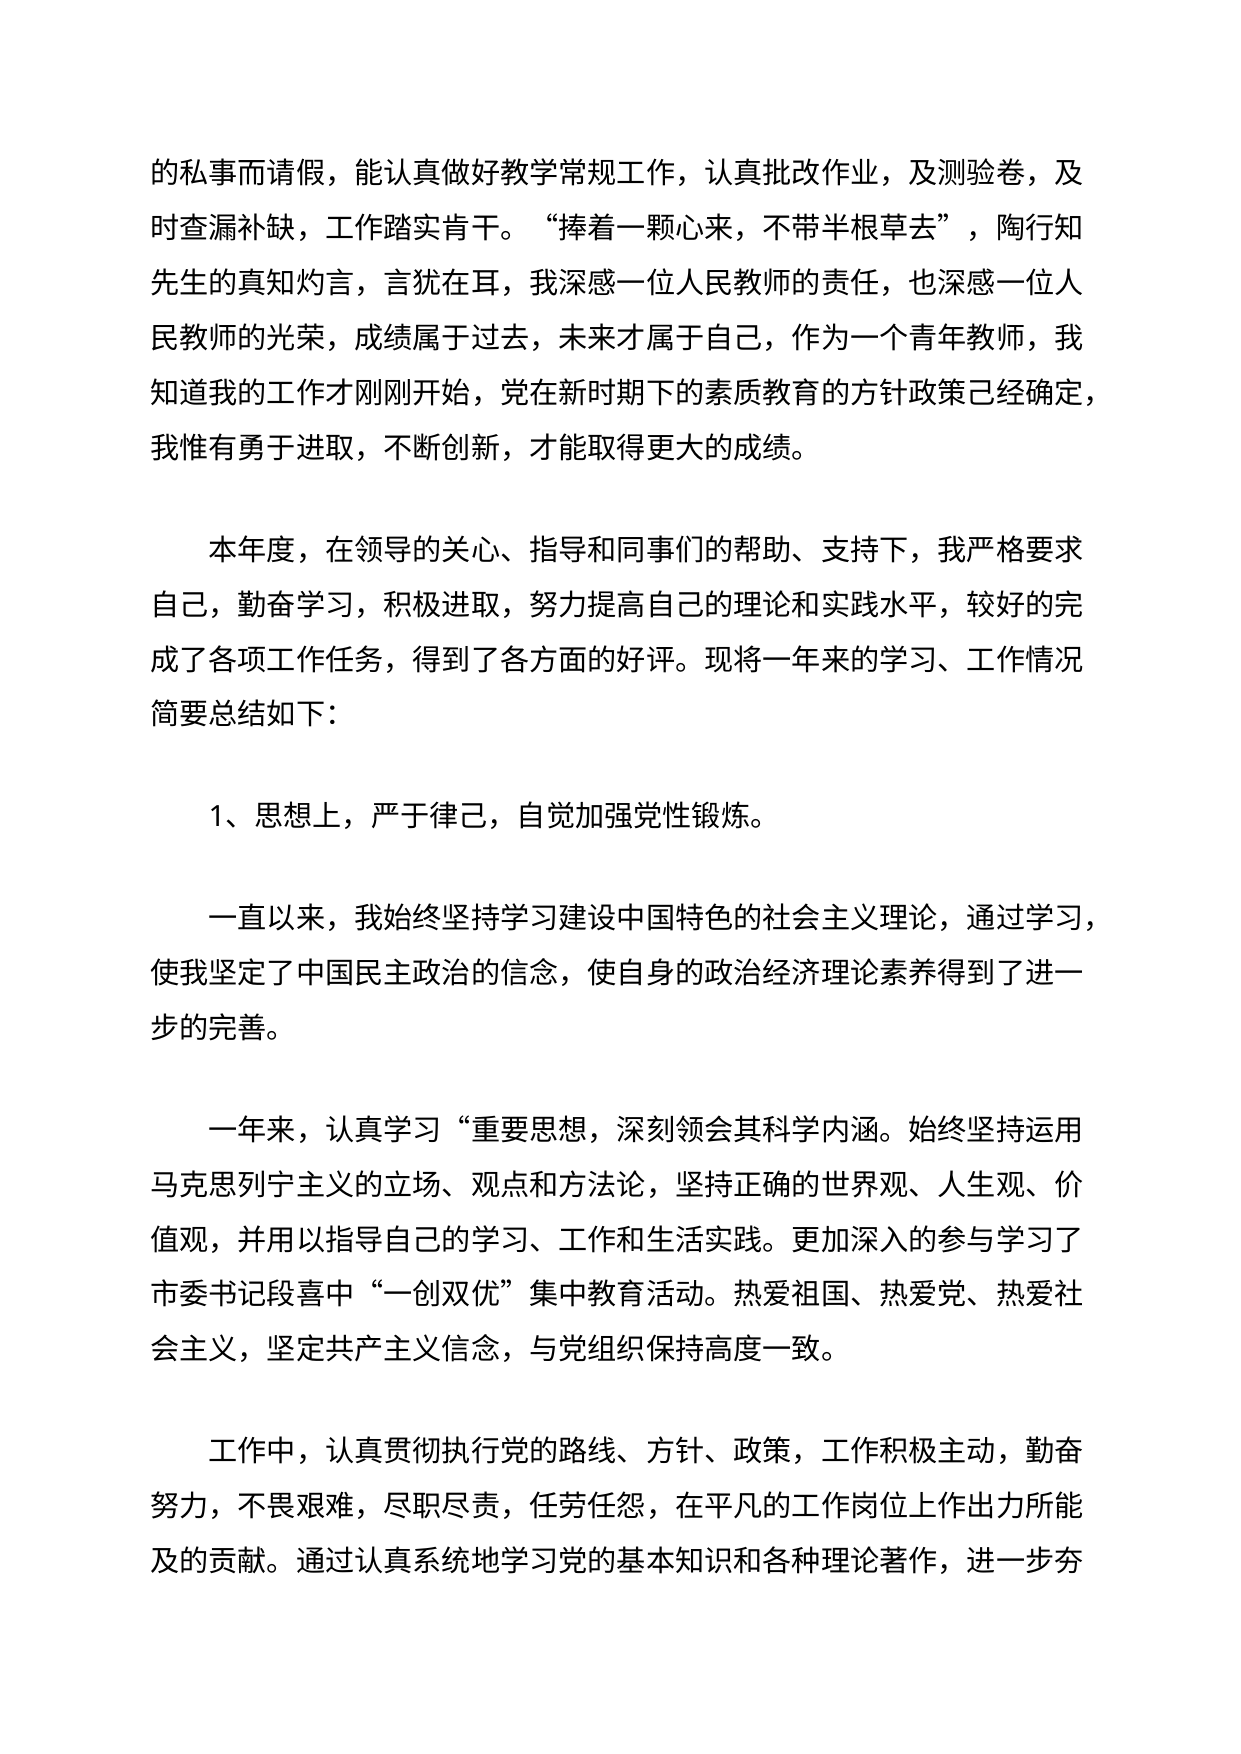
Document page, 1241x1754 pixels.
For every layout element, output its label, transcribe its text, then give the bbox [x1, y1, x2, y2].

text 一年来，认真学习“重要思想，深刻领会其科学内涵。始终坚持运用马克思列宁主义的立场、观点和方法论，坚持正确的世界观、人生观、价值观，并用以指导自己的学习、工作和生活实践。更加深入的参与学习了市委书记段喜中“一创双优”集中教育活动。热爱祖国、热爱党、热爱社会主义，坚定共产主义信念，与党组织保持高度一致。 [150, 1106, 1090, 1368]
text 一直以来，我始终坚持学习建设中国特色的社会主义理论，通过学习，使我坚定了中国民主政治的信念，使自身的政治经济理论素养得到了进一步的完善。 [150, 895, 1090, 1047]
text 1、思想上，严于律己，自觉加强党性锻炼。 [150, 793, 1090, 835]
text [150, 150, 1090, 467]
text 本年度，在领导的关心、指导和同事们的帮助、支持下，我严格要求自己，勤奋学习，积极进取，努力提高自己的理论和实践水平，较好的完成了各项工作任务，得到了各方面的好评。现将一年来的学习、工作情况简要总结如下： [150, 526, 1090, 733]
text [150, 1428, 1090, 1580]
